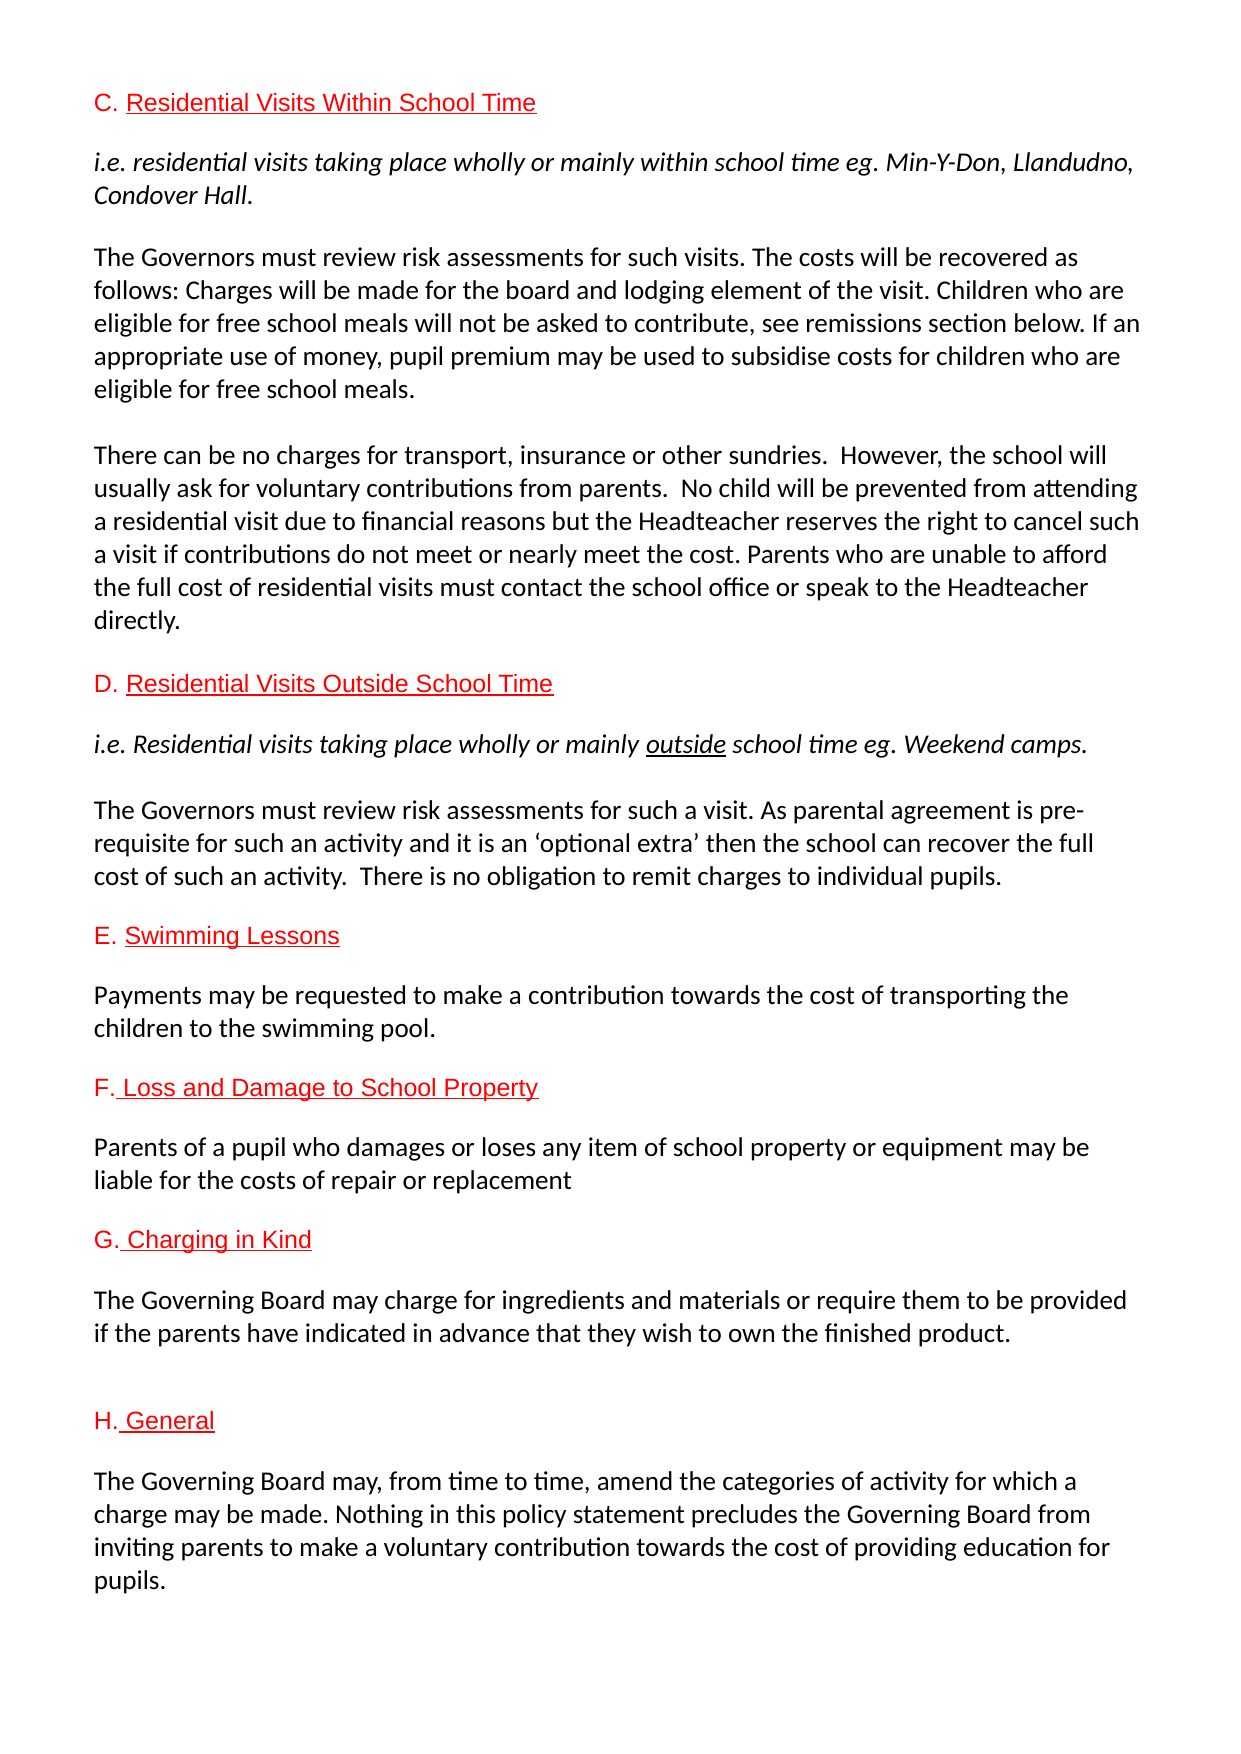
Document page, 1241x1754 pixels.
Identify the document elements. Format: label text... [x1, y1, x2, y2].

text i.e. residential visits taking place wholly or mainly within school time eg. Min-Y-Don, Llandudno, Condover Hall. [94, 145, 1144, 211]
text Parents of a pupil who damages or loses any item of school property or equipment may be liable for the costs of repair or replacement [94, 1131, 1144, 1197]
text The Governors must review risk assessments for such visits. The costs will be recovered as follows: Charges will be made for the board and lodging element of the visit. Children who are eligible for free school meals will not be asked to contribute, see remissions section below. If an appropriate use of money, pupil premium may be used to subsidise costs for children who are eligible for free school meals. [94, 240, 1144, 405]
text C. Residential Visits Within School Time [94, 88, 1144, 117]
text Payments may be requested to make a contribution towards the cost of transporting the children to the swimming pool. [94, 978, 1144, 1044]
text The Governing Board may, from time to time, amend the categories of activity for which a charge may be made. Nothing in this policy statement precludes the Governing Board from inviting parents to make a voluntary contribution towards the cost of providing education for pupils. [94, 1464, 1144, 1596]
text D. Residential Visits Outside School Time [94, 669, 1144, 698]
text H. General [94, 1406, 1144, 1435]
text F. Loss and Damage to School Property [94, 1073, 1144, 1102]
text There can be no charges for transport, insurance or other sundries. However, the school will usually ask for voluntary contributions from parents. No child will be prevented from attending a residential visit due to financial reasons but the Headteacher reserves the right to cancel such a visit if contributions do not meet or nearly meet the cost. Parents who are unable to afford the full cost of residential visits must contact the school office or speak to the Headteacher directly. [94, 438, 1144, 636]
text The Governors must review risk assessments for such a visit. As parental agreement is pre-requisite for such an activity and it is an ‘optional extra’ then the school can recover the full cost of such an activity. There is no obligation to remit charges to individual pupils. [94, 793, 1144, 892]
text G. Charging in Kind [94, 1225, 1144, 1254]
text i.e. Residential visits taking place wholly or mainly outside school time eg. Weekend camps. [94, 727, 1144, 760]
text The Governing Board may charge for ingredients and materials or require them to be provided if the parents have indicated in advance that they wish to own the finished product. [94, 1283, 1144, 1349]
text E. Swimming Lessons [94, 921, 1144, 949]
